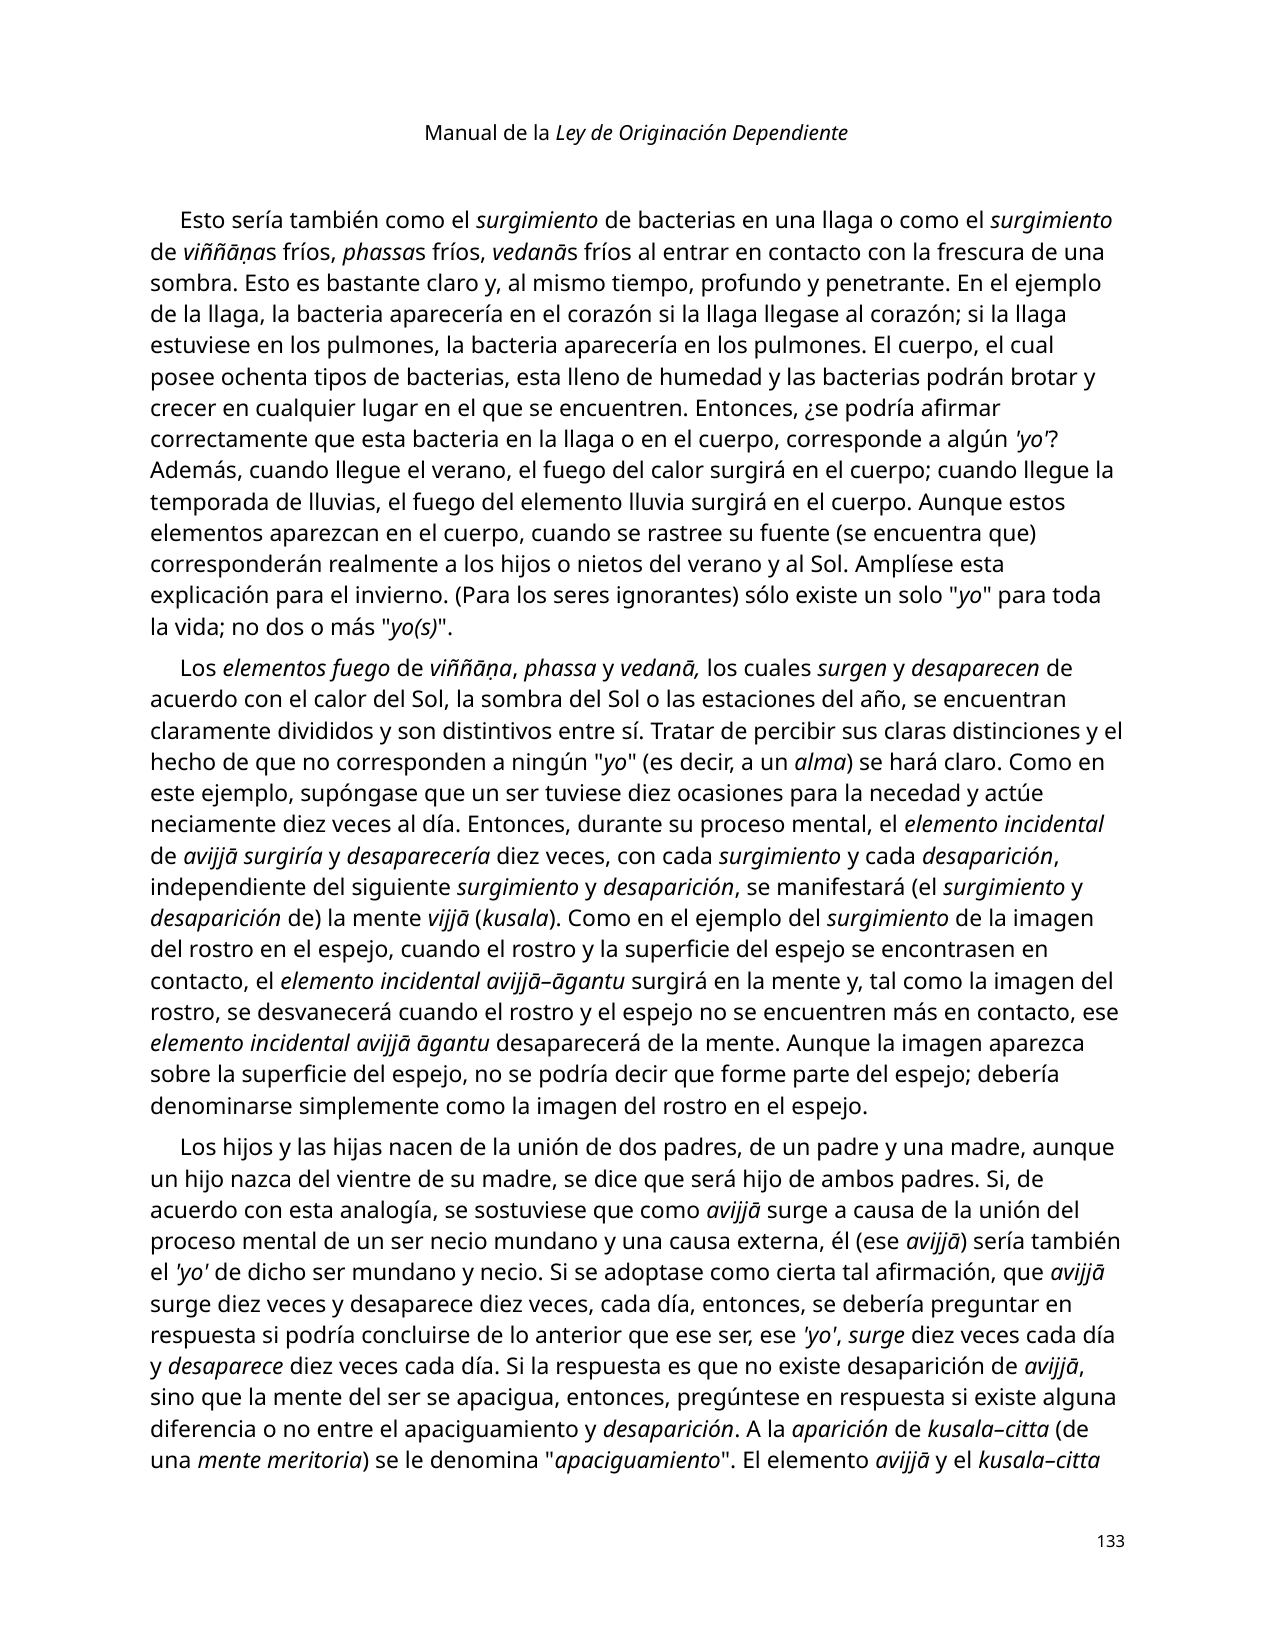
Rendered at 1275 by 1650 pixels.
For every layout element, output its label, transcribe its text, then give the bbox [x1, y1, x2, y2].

text Los elementos fuego de viññāṇa, phassa y vedanā, los cuales surgen y desaparecen de acuerdo con el calor del Sol, la sombra del Sol o las estaciones del año, se encuentran claramente divididos y son distintivos entre sí. Tratar de percibir sus claras distinciones y el hecho de que no corresponden a ningún "yo" (es decir, a un alma) se hará claro. Como en este ejemplo, supóngase que un ser tuviese diez ocasiones para la necedad y actúe neciamente diez veces al día. Entonces, durante su proceso mental, el elemento incidental de avijjā surgiría y desaparecería diez veces, con cada surgimiento y cada desaparición, independiente del siguiente surgimiento y desaparición, se manifestará (el surgimiento y desaparición de) la mente vijjā (kusala). Como en el ejemplo del surgimiento de la imagen del rostro en el espejo, cuando el rostro y la superficie del espejo se encontrasen en contacto, el elemento incidental avijjā–āgantu surgirá en la mente y, tal como la imagen del rostro, se desvanecerá cuando el rostro y el espejo no se encuentren más en contacto, ese elemento incidental avijjā āgantu desaparecerá de la mente. Aunque la imagen aparezca sobre la superficie del espejo, no se podría decir que forme parte del espejo; debería denominarse simplemente como la imagen del rostro en el espejo. [150, 652, 1125, 1121]
text Esto sería también como el surgimiento de bacterias en una llaga o como el surgimiento de viññāṇas fríos, phassas fríos, vedanās fríos al entrar en contacto con la frescura de una sombra. Esto es bastante claro y, al mismo tiempo, profundo y penetrante. En el ejemplo de la llaga, la bacteria aparecería en el corazón si la llaga llegase al corazón; si la llaga estuviese en los pulmones, la bacteria aparecería en los pulmones. El cuerpo, el cual posee ochenta tipos de bacterias, esta lleno de humedad y las bacterias podrán brotar y crecer en cualquier lugar en el que se encuentren. Entonces, ¿se podría afirmar correctamente que esta bacteria en la llaga o en el cuerpo, corresponde a algún 'yo'? Además, cuando llegue el verano, el fuego del calor surgirá en el cuerpo; cuando llegue la temporada de lluvias, el fuego del elemento lluvia surgirá en el cuerpo. Aunque estos elementos aparezcan en el cuerpo, cuando se rastree su fuente (se encuentra que) corresponderán realmente a los hijos o nietos del verano y al Sol. Amplíese esta explicación para el invierno. (Para los seres ignorantes) sólo existe un solo "yo" para toda la vida; no dos o más "yo(s)". [150, 204, 1125, 642]
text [150, 1131, 1125, 1475]
